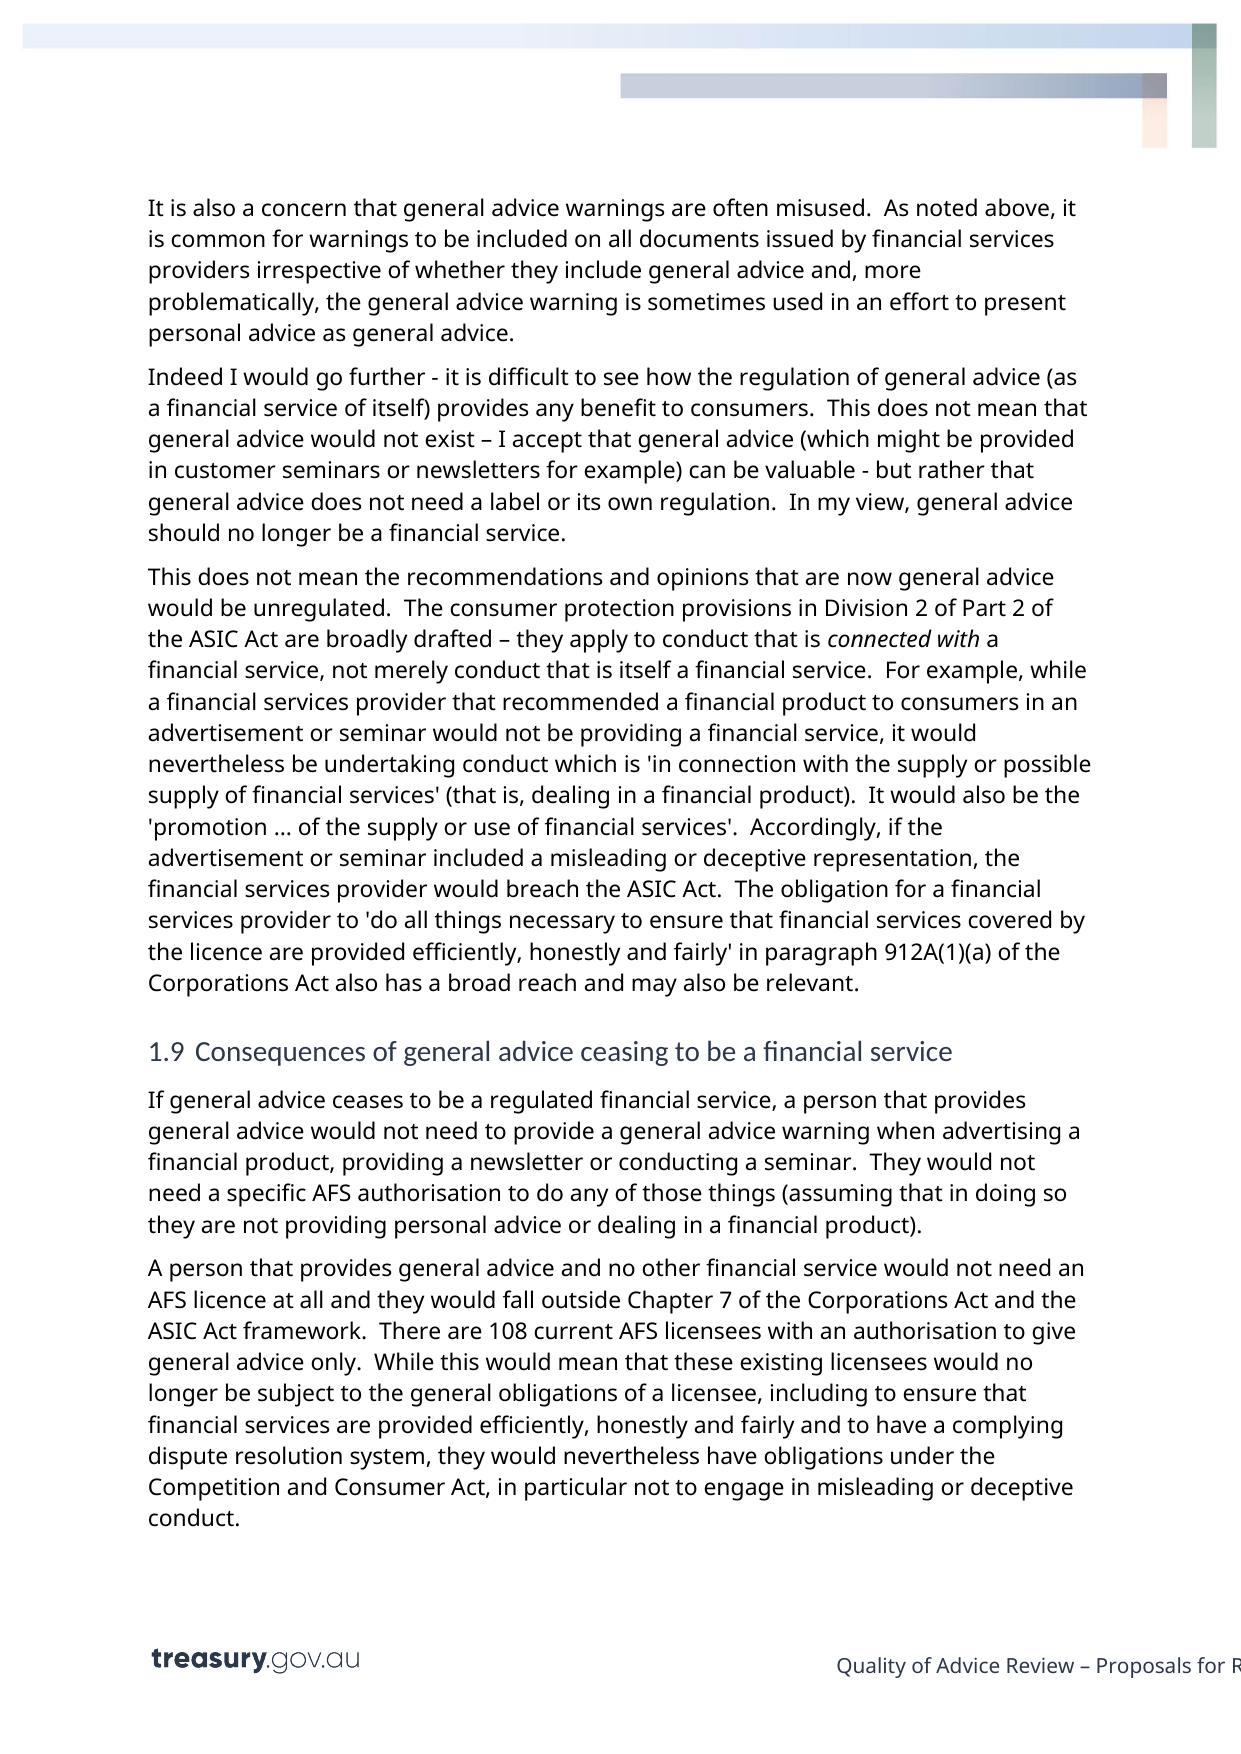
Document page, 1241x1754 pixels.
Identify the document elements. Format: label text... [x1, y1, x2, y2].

subtitle Consequences of general advice ceasing to be a financial service [148, 1023, 1092, 1071]
text This does not mean the recommendations and opinions that are now general advice would be unregulated. The consumer protection provisions in Division 2 of Part 2 of the ASIC Act are broadly drafted – they apply to conduct that is connected with a financial service, not merely conduct that is itself a financial service. For example, while a financial services provider that recommended a financial product to consumers in an advertisement or seminar would not be providing a financial service, it would nevertheless be undertaking conduct which is 'in connection with the supply or possible supply of financial services' (that is, dealing in a financial product). It would also be the 'promotion … of the supply or use of financial services'. Accordingly, if the advertisement or seminar included a misleading or deceptive representation, the financial services provider would breach the ASIC Act. The obligation for a financial services provider to 'do all things necessary to ensure that financial services covered by the licence are provided efficiently, honestly and fairly' in paragraph 912A(1)(a) of the Corporations Act also has a broad reach and may also be relevant. [148, 561, 1092, 998]
text It is also a concern that general advice warnings are often misused. As noted above, it is common for warnings to be included on all documents issued by financial services providers irrespective of whether they include general advice and, more problematically, the general advice warning is sometimes used in an effort to present personal advice as general advice. [148, 192, 1092, 348]
text If general advice ceases to be a regulated financial service, a person that provides general advice would not need to provide a general advice warning when advertising a financial product, providing a newsletter or conducting a seminar. They would not need a specific AFS authorisation to do any of those things (assuming that in doing so they are not providing personal advice or dealing in a financial product). [148, 1084, 1092, 1240]
text A person that provides general advice and no other financial service would not need an AFS licence at all and they would fall outside Chapter 7 of the Corporations Act and the ASIC Act framework. There are 108 current AFS licensees with an authorisation to give general advice only. While this would mean that these existing licensees would no longer be subject to the general obligations of a licensee, including to ensure that financial services are provided efficiently, honestly and fairly and to have a complying dispute resolution system, they would nevertheless have obligations under the Competition and Consumer Act, in particular not to engage in misleading or deceptive conduct. [148, 1252, 1092, 1534]
picture [147, 1641, 365, 1674]
picture [0, 0, 1241, 172]
text Indeed I would go further - it is difficult to see how the regulation of general advice (as a financial service of itself) provides any benefit to consumers. This does not mean that general advice would not exist – I accept that general advice (which might be provided in customer seminars or newsletters for example) can be valuable - but rather that general advice does not need a label or its own regulation. In my view, general advice should no longer be a financial service. [148, 361, 1092, 548]
